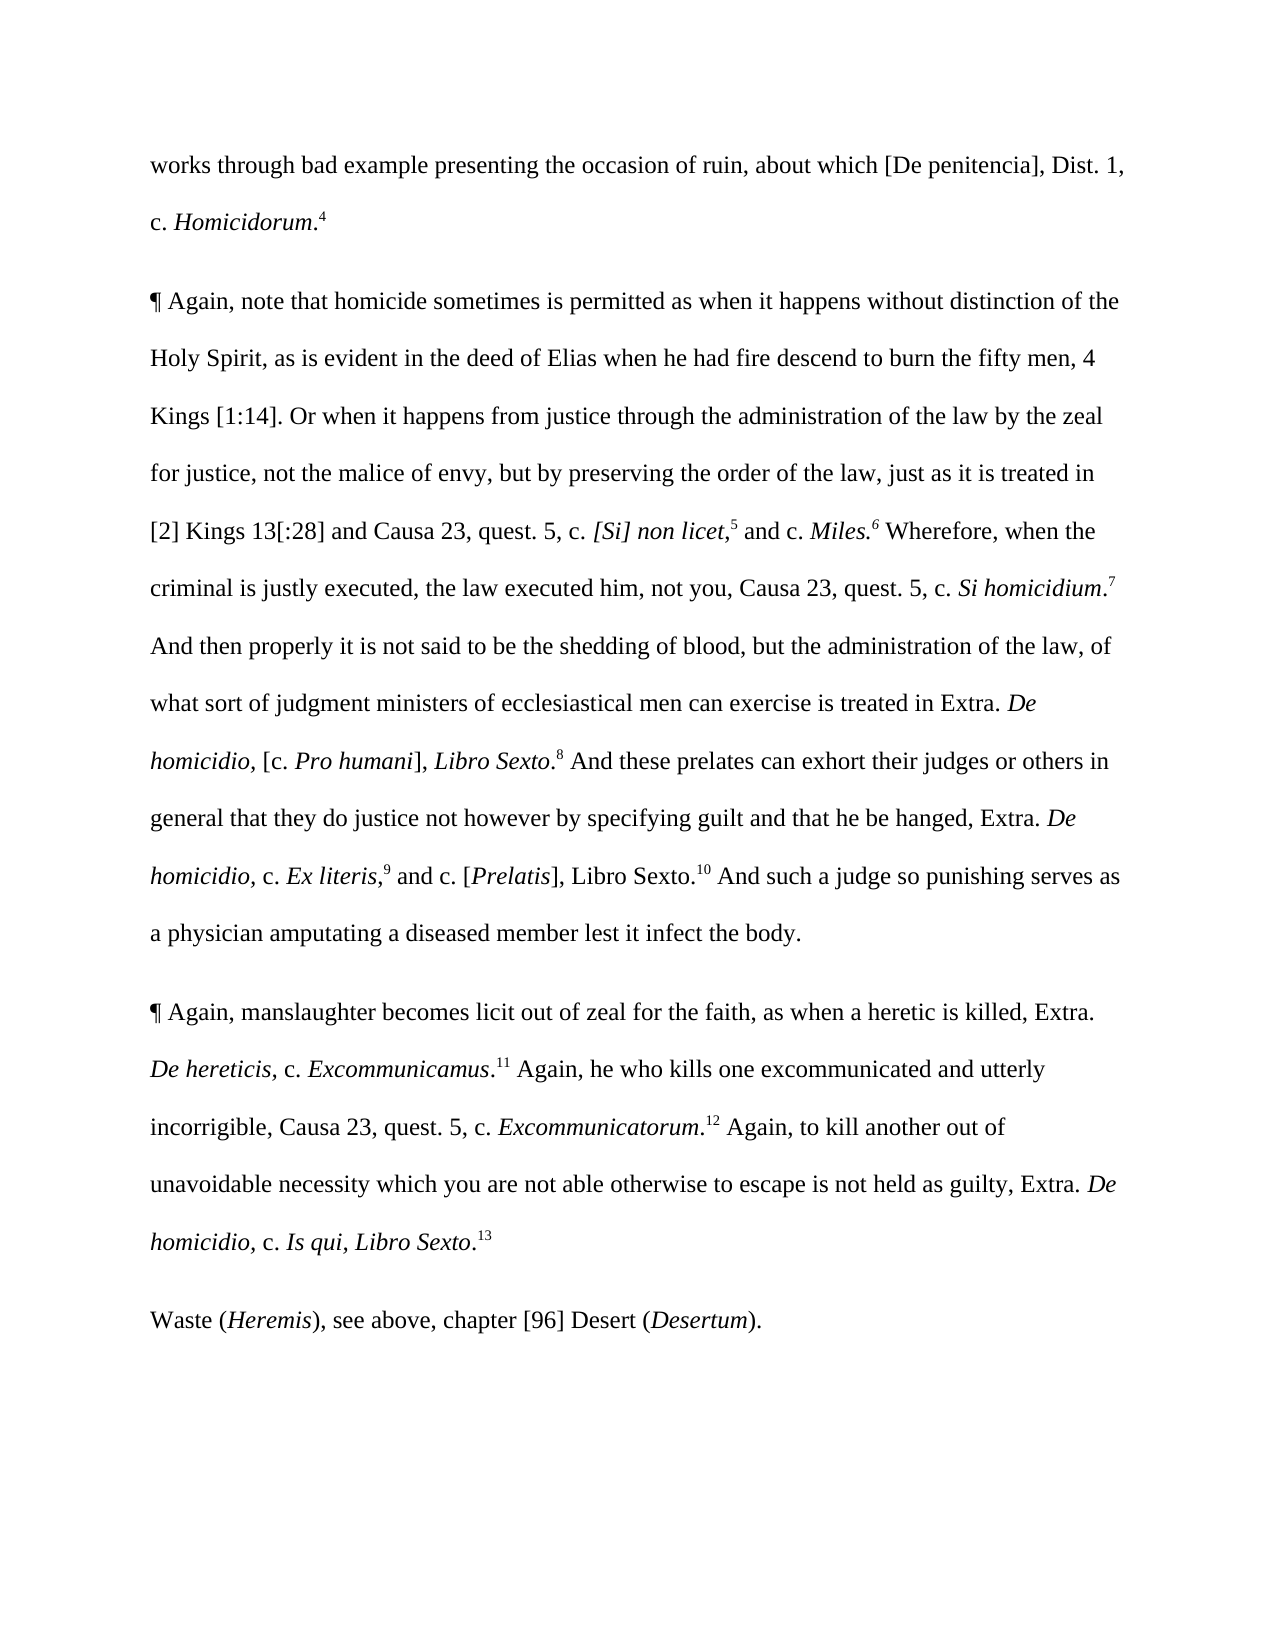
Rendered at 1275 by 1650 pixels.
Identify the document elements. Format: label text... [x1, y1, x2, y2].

text ¶ Again, manslaughter becomes licit out of zeal for the faith, as when a heretic is killed, Extra. De hereticis, c. Excommunicamus. Again, he who kills one excommunicated and utterly incorrigible, Causa 23, quest. 5, c. Excommunicatorum. Again, to kill another out of unavoidable necessity which you are not able otherwise to escape is not held as guilty, Extra. De homicidio, c. Is qui, Libro Sexto. [150, 997, 1125, 1255]
text ¶ Again, note that homicide sometimes is permitted as when it happens without distinction of the Holy Spirit, as is evident in the deed of Elias when he had fire descend to burn the fifty men, 4 Kings [1:14]. Or when it happens from justice through the administration of the law by the zeal for justice, not the malice of envy, but by preserving the order of the law, just as it is treated in [2] Kings 13[:28] and Causa 23, quest. 5, c. [Si] non licet, and c. Miles. Wherefore, when the criminal is justly executed, the law executed him, not you, Causa 23, quest. 5, c. Si homicidium. And then properly it is not said to be the shedding of blood, but the administration of the law, of what sort of judgment ministers of ecclesiastical men can exercise is treated in Extra. De homicidio, [c. Pro humani], Libro Sexto. And these prelates can exhort their judges or others in general that they do justice not however by specifying guilt and that he be hanged, Extra. De homicidio, c. Ex literis, and c. [Prelatis], Libro Sexto. And such a judge so punishing serves as a physician amputating a diseased member lest it infect the body. [150, 286, 1125, 947]
text Waste (Heremis), see above, chapter [96] Desert (Desertum). [150, 1305, 1125, 1334]
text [150, 150, 1125, 236]
